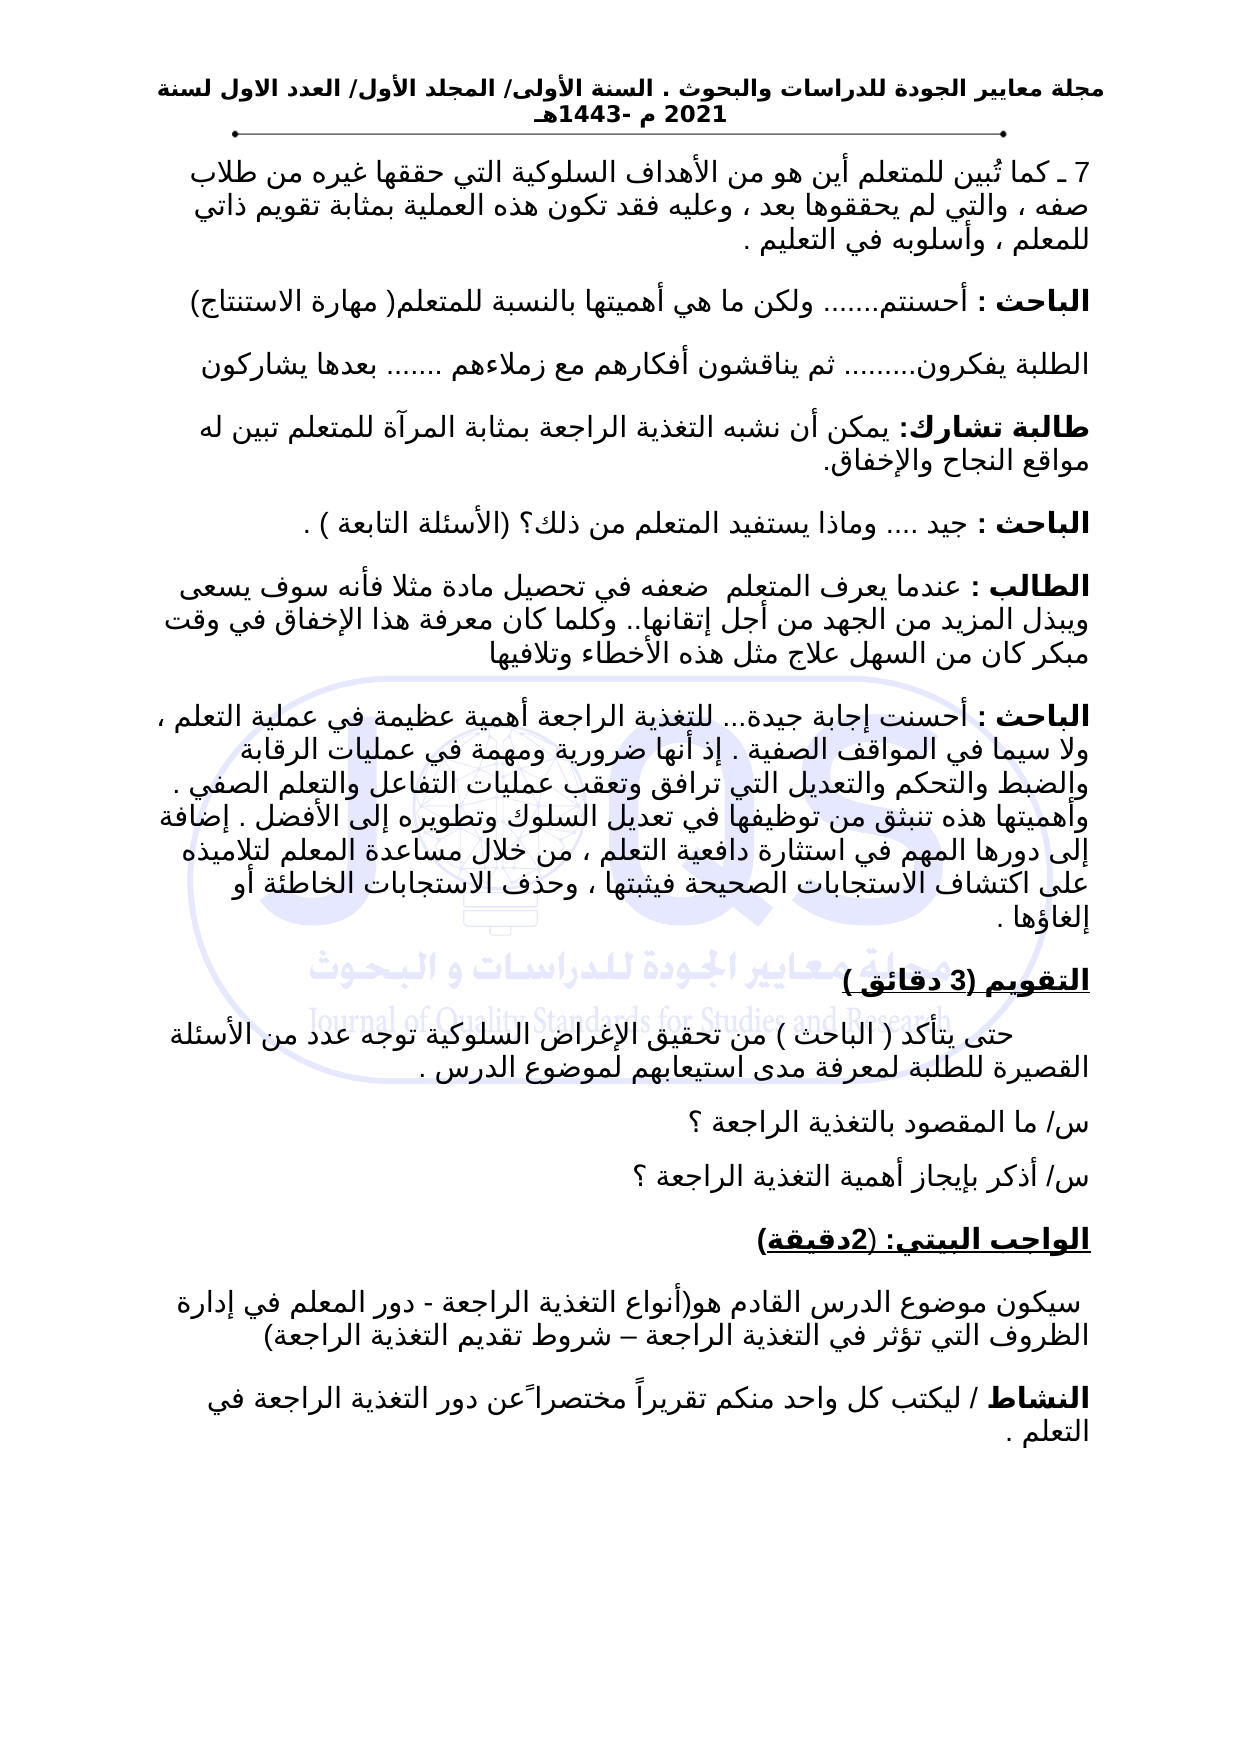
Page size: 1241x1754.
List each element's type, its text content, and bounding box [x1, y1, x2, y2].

text الباحث : أحسنتم....... ولكن ما هي أهميتها بالنسبة للمتعلم( مهارة الاستنتاج) [150, 284, 1090, 318]
text الواجب البيتي: (2دقيقة) [150, 1222, 1090, 1256]
text س/ ما المقصود بالتغذية الراجعة ؟ [111, 1105, 1090, 1138]
text 7 ـ كما تُبين للمتعلم أين هو من الأهداف السلوكية التي حققها غيره من طلاب صفه ، والتي لم يحققوها بعد ، وعليه فقد تكون هذه العملية بمثابة تقويم ذاتي للمعلم ، وأسلوبه في التعليم . [150, 155, 1090, 255]
text الباحث : أحسنت إجابة جيدة... للتغذية الراجعة أهمية عظيمة في عملية التعلم ، ولا سيما في المواقف الصفية . إذ أنها ضرورية ومهمة في عمليات الرقابة والضبط والتحكم والتعديل التي ترافق وتعقب عمليات التفاعل والتعلم الصفي . وأهميتها هذه تنبثق من توظيفها في تعديل السلوك وتطويره إلى الأفضل . إضافة إلى دورها المهم في استثارة دافعية التعلم ، من خلال مساعدة المعلم لتلاميذه على اكتشاف الاستجابات الصحيحة فيثبتها ، وحذف الاستجابات الخاطئة أو إلغاؤها . [150, 699, 1090, 933]
text الطلبة يفكرون......... ثم يناقشون أفكارهم مع زملاءهم ....... بعدها يشاركون [150, 347, 1090, 381]
text س/ أذكر بإيجاز أهمية التغذية الراجعة ؟ [150, 1159, 1090, 1193]
text حتى يتأكد ( الباحث ) من تحقيق الإغراض السلوكية توجه عدد من الأسئلة القصيرة للطلبة لمعرفة مدى استيعابهم لموضوع الدرس . [111, 1017, 1090, 1084]
text الباحث : جيد .... وماذا يستفيد المتعلم من ذلك؟ (الأسئلة التابعة ) . [150, 506, 1090, 540]
text طالبة تشارك: يمكن أن نشبه التغذية الراجعة بمثابة المرآة للمتعلم تبين له مواقع النجاح والإخفاق. [150, 410, 1090, 477]
text التقويم (3 دقائق ) [111, 963, 1090, 996]
text سيكون موضوع الدرس القادم هو(أنواع التغذية الراجعة - دور المعلم في إدارة الظروف التي تؤثر في التغذية الراجعة – شروط تقديم التغذية الراجعة) [150, 1285, 1090, 1352]
text الطالب : عندما يعرف المتعلم ضعفه في تحصيل مادة مثلا فأنه سوف يسعى ويبذل المزيد من الجهد من أجل إتقانها.. وكلما كان معرفة هذا الإخفاق في وقت مبكر كان من السهل علاج مثل هذه الأخطاء وتلافيها [150, 569, 1090, 669]
picture [232, 128, 1008, 142]
text النشاط / ليكتب كل واحد منكم تقريراً مختصرا ًعن دور التغذية الراجعة في التعلم . [150, 1381, 1090, 1448]
